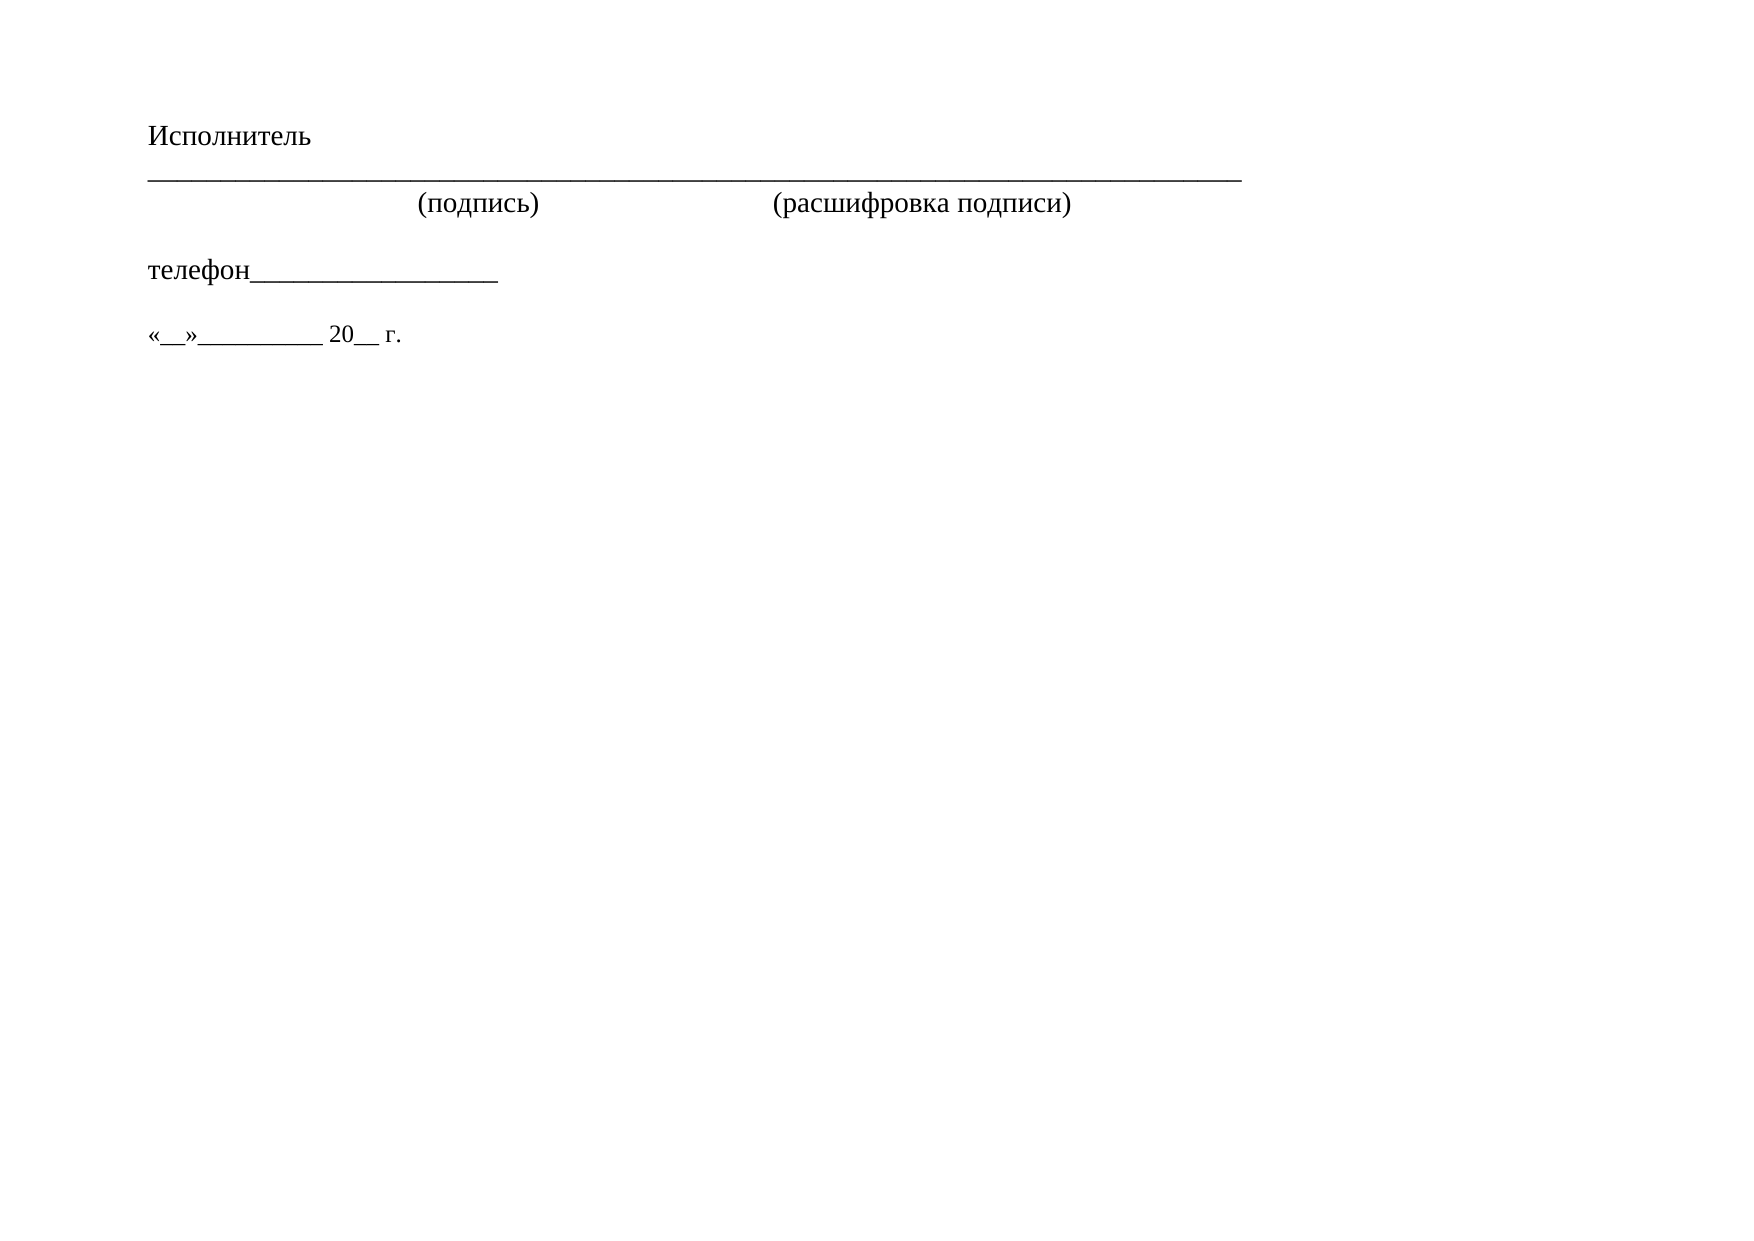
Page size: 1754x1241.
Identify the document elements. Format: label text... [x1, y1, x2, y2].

text телефон_________________ [148, 252, 1695, 286]
text (подпись) (расшифровка подписи) [148, 185, 1695, 219]
text Исполнитель [148, 118, 1695, 152]
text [148, 152, 1695, 185]
text «__»__________ 20__ г. [148, 319, 1695, 348]
